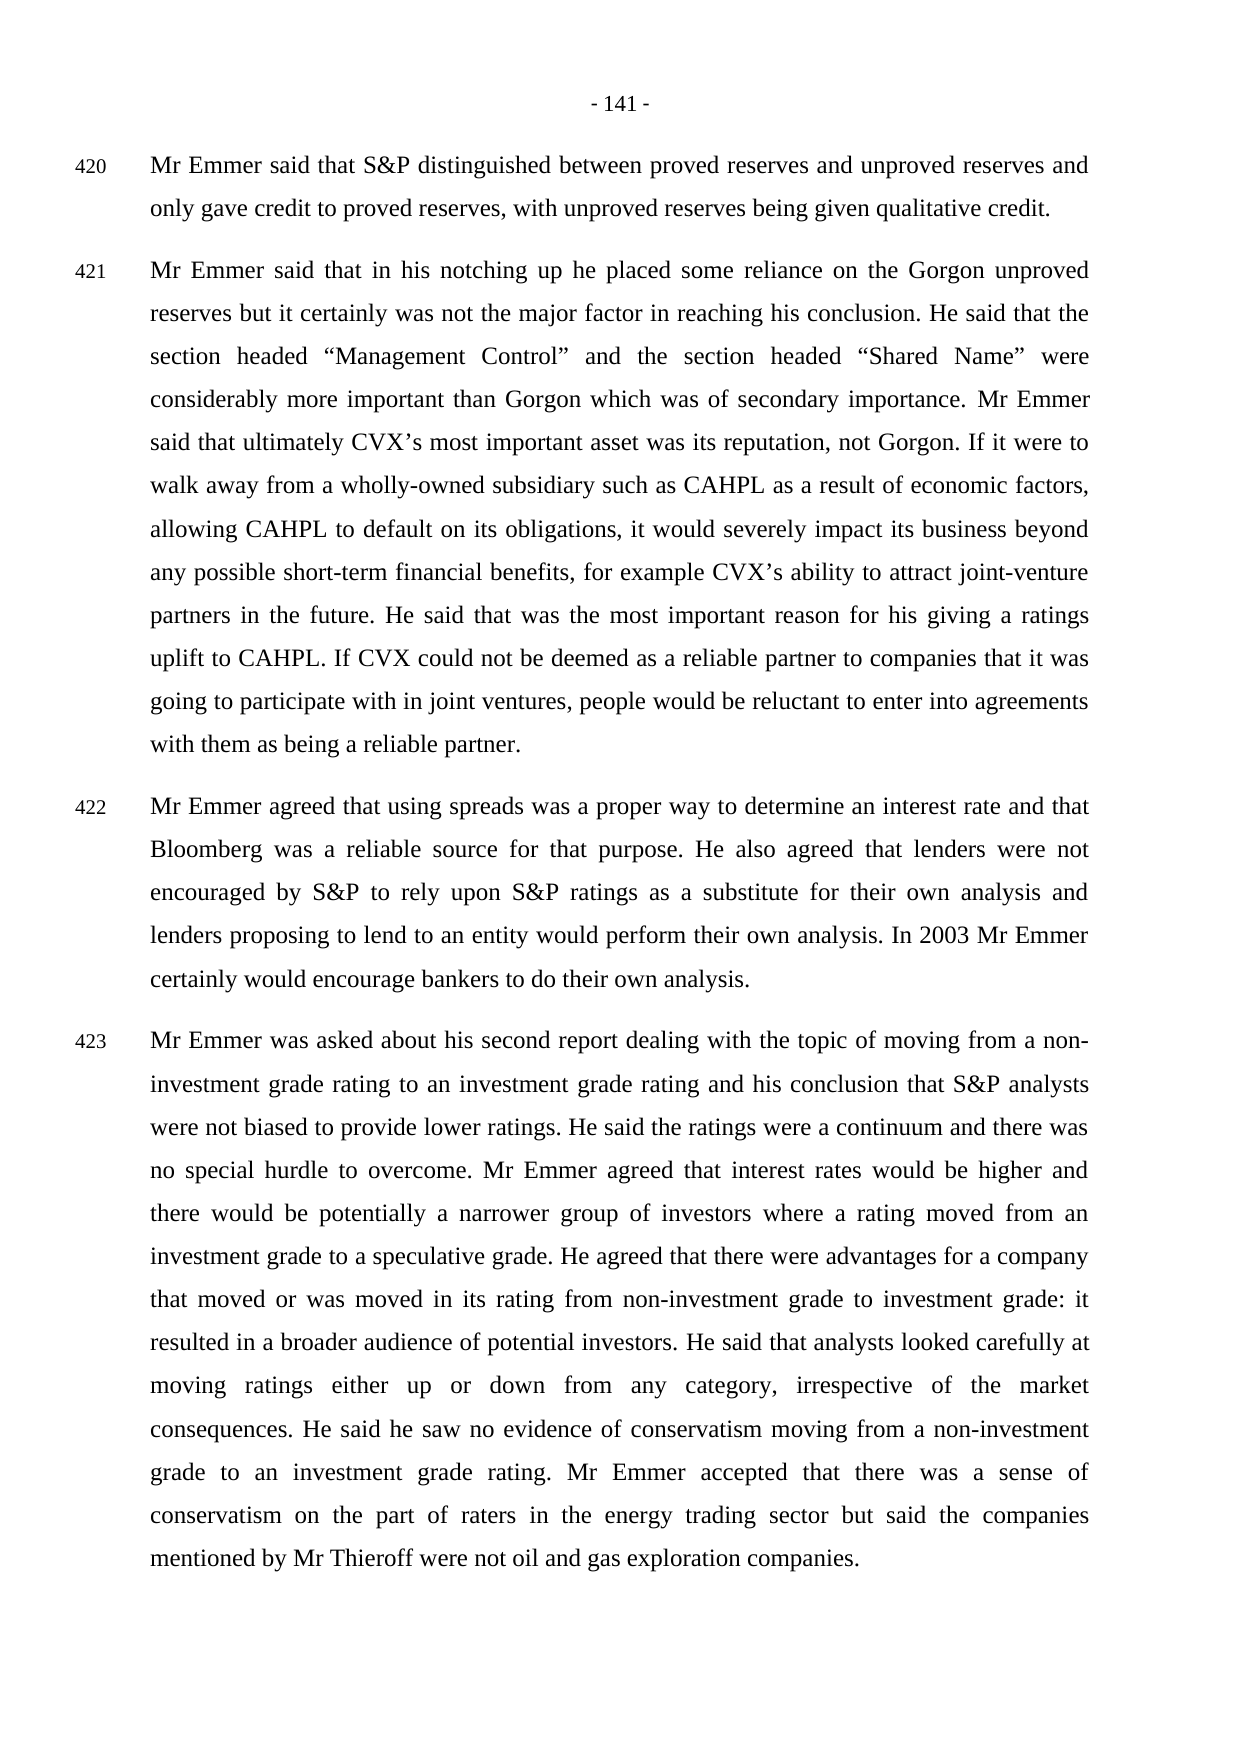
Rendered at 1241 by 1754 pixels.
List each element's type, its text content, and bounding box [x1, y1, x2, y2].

text Mr Emmer agreed that using spreads was a proper way to determine an interest rate and that Bloomberg was a reliable source for that purpose. He also agreed that lenders were not encouraged by S&P to rely upon S&P ratings as a substitute for their own analysis and lenders proposing to lend to an entity would perform their own analysis. In 2003 Mr Emmer certainly would encourage bankers to do their own analysis. [75, 791, 1090, 992]
text Mr Emmer said that S&P distinguished between proved reserves and unproved reserves and only gave credit to proved reserves, with unproved reserves being given qualitative credit. [75, 150, 1090, 222]
text Mr Emmer said that in his notching up he placed some reliance on the Gorgon unproved reserves but it certainly was not the major factor in reaching his conclusion. He said that the section headed “Management Control” and the section headed “Shared Name” were considerably more important than Gorgon which was of secondary importance. Mr Emmer said that ultimately CVX’s most important asset was its reputation, not Gorgon. If it were to walk away from a wholly-owned subsidiary such as CAHPL as a result of economic factors, allowing CAHPL to default on its obligations, it would severely impact its business beyond any possible short-term financial benefits, for example CVX’s ability to attract joint-venture partners in the future. He said that was the most important reason for his giving a ratings uplift to CAHPL. If CVX could not be deemed as a reliable partner to companies that it was going to participate with in joint ventures, people would be reluctant to enter into agreements with them as being a reliable partner. [75, 255, 1090, 758]
text Mr Emmer was asked about his second report dealing with the topic of moving from a non-investment grade rating to an investment grade rating and his conclusion that S&P analysts were not biased to provide lower ratings. He said the ratings were a continuum and there was no special hurdle to overcome. Mr Emmer agreed that interest rates would be higher and there would be potentially a narrower group of investors where a rating moved from an investment grade to a speculative grade. He agreed that there were advantages for a company that moved or was moved in its rating from non-investment grade to investment grade: it resulted in a broader audience of potential investors. He said that analysts looked carefully at moving ratings either up or down from any category, irrespective of the market consequences. He said he saw no evidence of conservatism moving from a non-investment grade to an investment grade rating. Mr Emmer accepted that there was a sense of conservatism on the part of raters in the energy trading sector but said the companies mentioned by Mr Thieroff were not oil and gas exploration companies. [75, 1026, 1090, 1572]
